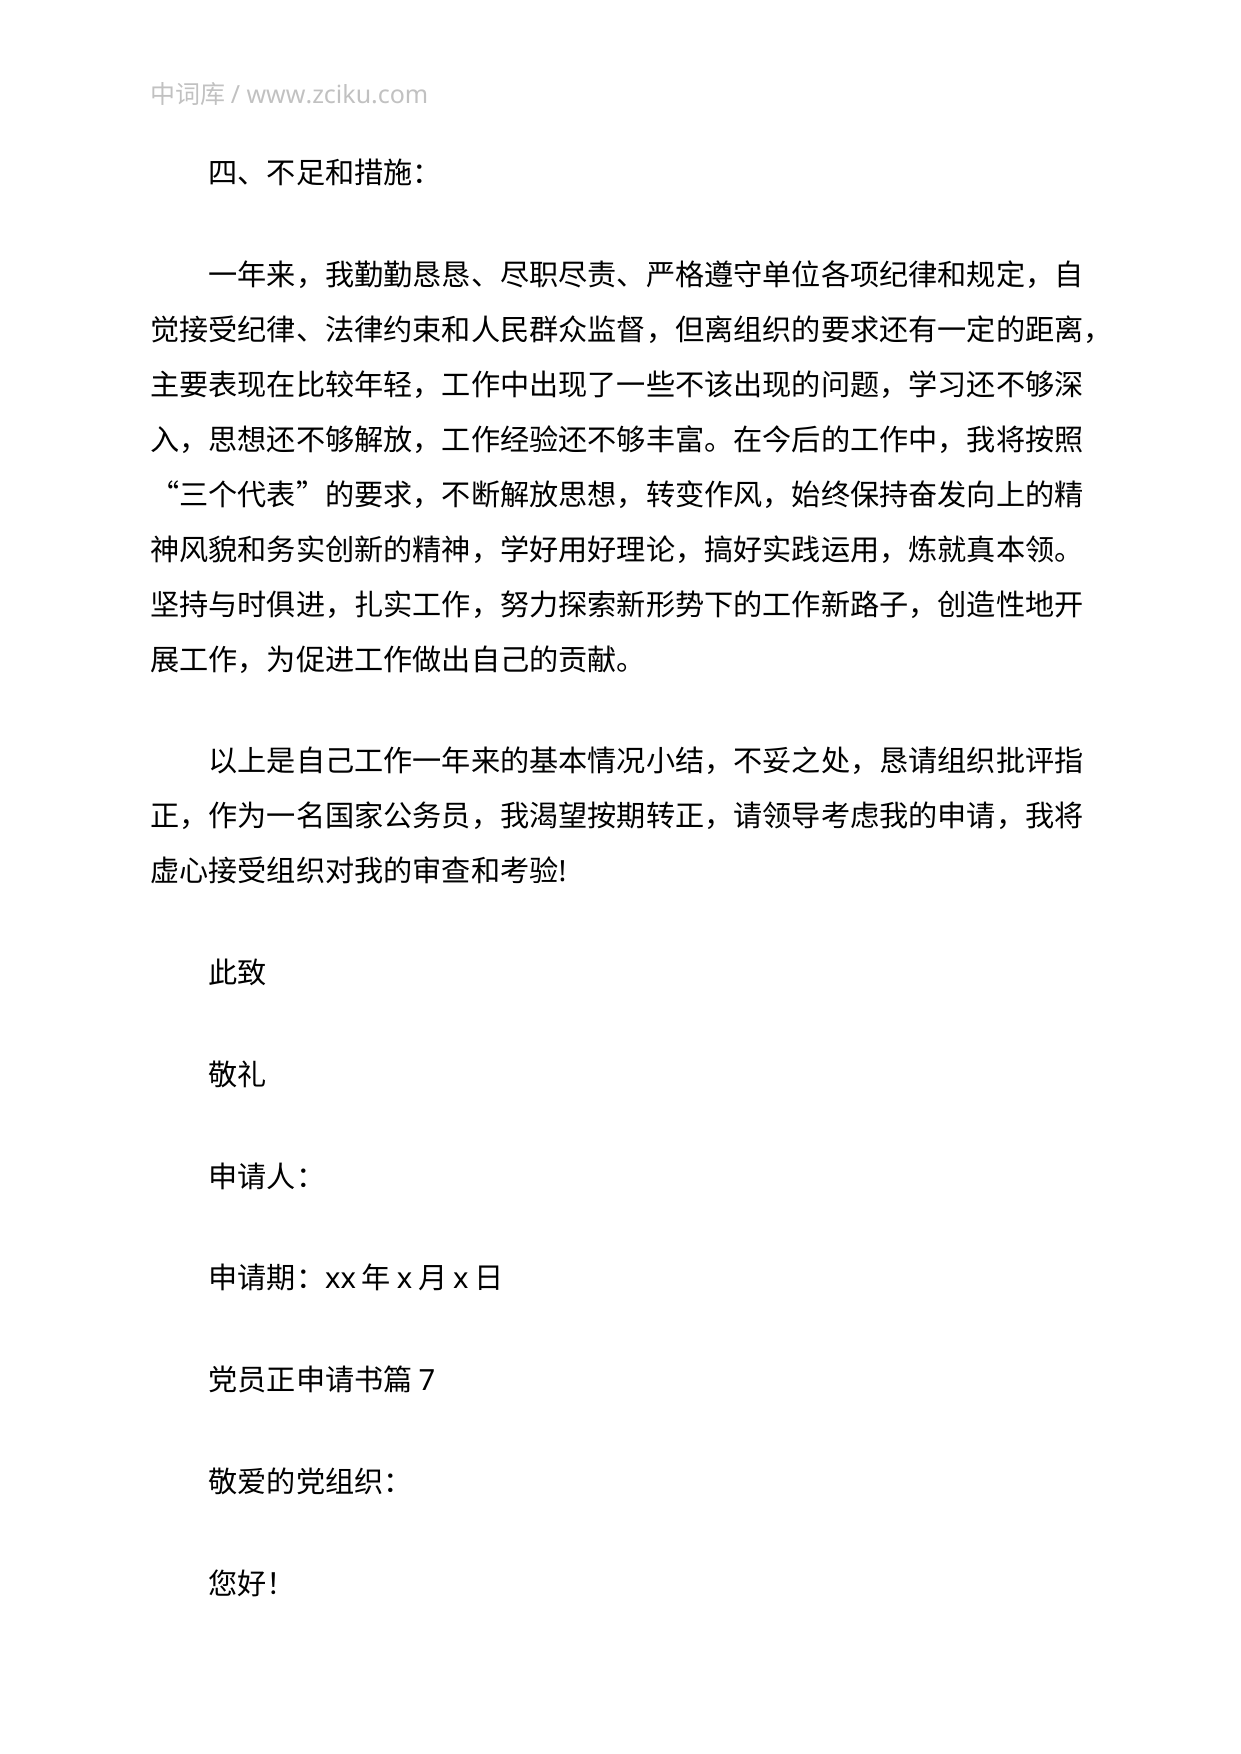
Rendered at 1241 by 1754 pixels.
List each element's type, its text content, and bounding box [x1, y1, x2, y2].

text 申请期：xx年x月x日 [150, 1255, 1090, 1297]
text 申请人： [150, 1153, 1090, 1195]
text 敬礼 [150, 1051, 1090, 1094]
text 您好！ [150, 1561, 1090, 1603]
text 此致 [150, 949, 1090, 992]
text 一年来，我勤勤恳恳、尽职尽责、严格遵守单位各项纪律和规定，自觉接受纪律、法律约束和人民群众监督，但离组织的要求还有一定的距离，主要表现在比较年轻，工作中出现了一些不该出现的问题，学习还不够深入，思想还不够解放，工作经验还不够丰富。在今后的工作中，我将按照“三个代表”的要求，不断解放思想，转变作风，始终保持奋发向上的精神风貌和务实创新的精神，学好用好理论，搞好实践运用，炼就真本领。坚持与时俱进，扎实工作，努力探索新形势下的工作新路子，创造性地开展工作，为促进工作做出自己的贡献。 [150, 252, 1090, 678]
text 四、不足和措施： [150, 150, 1090, 192]
text 敬爱的党组织： [150, 1459, 1090, 1501]
text 以上是自己工作一年来的基本情况小结，不妥之处，恳请组织批评指正，作为一名国家公务员，我渴望按期转正，请领导考虑我的申请，我将虚心接受组织对我的审查和考验! [150, 738, 1090, 890]
text 党员正申请书篇7 [150, 1357, 1090, 1399]
